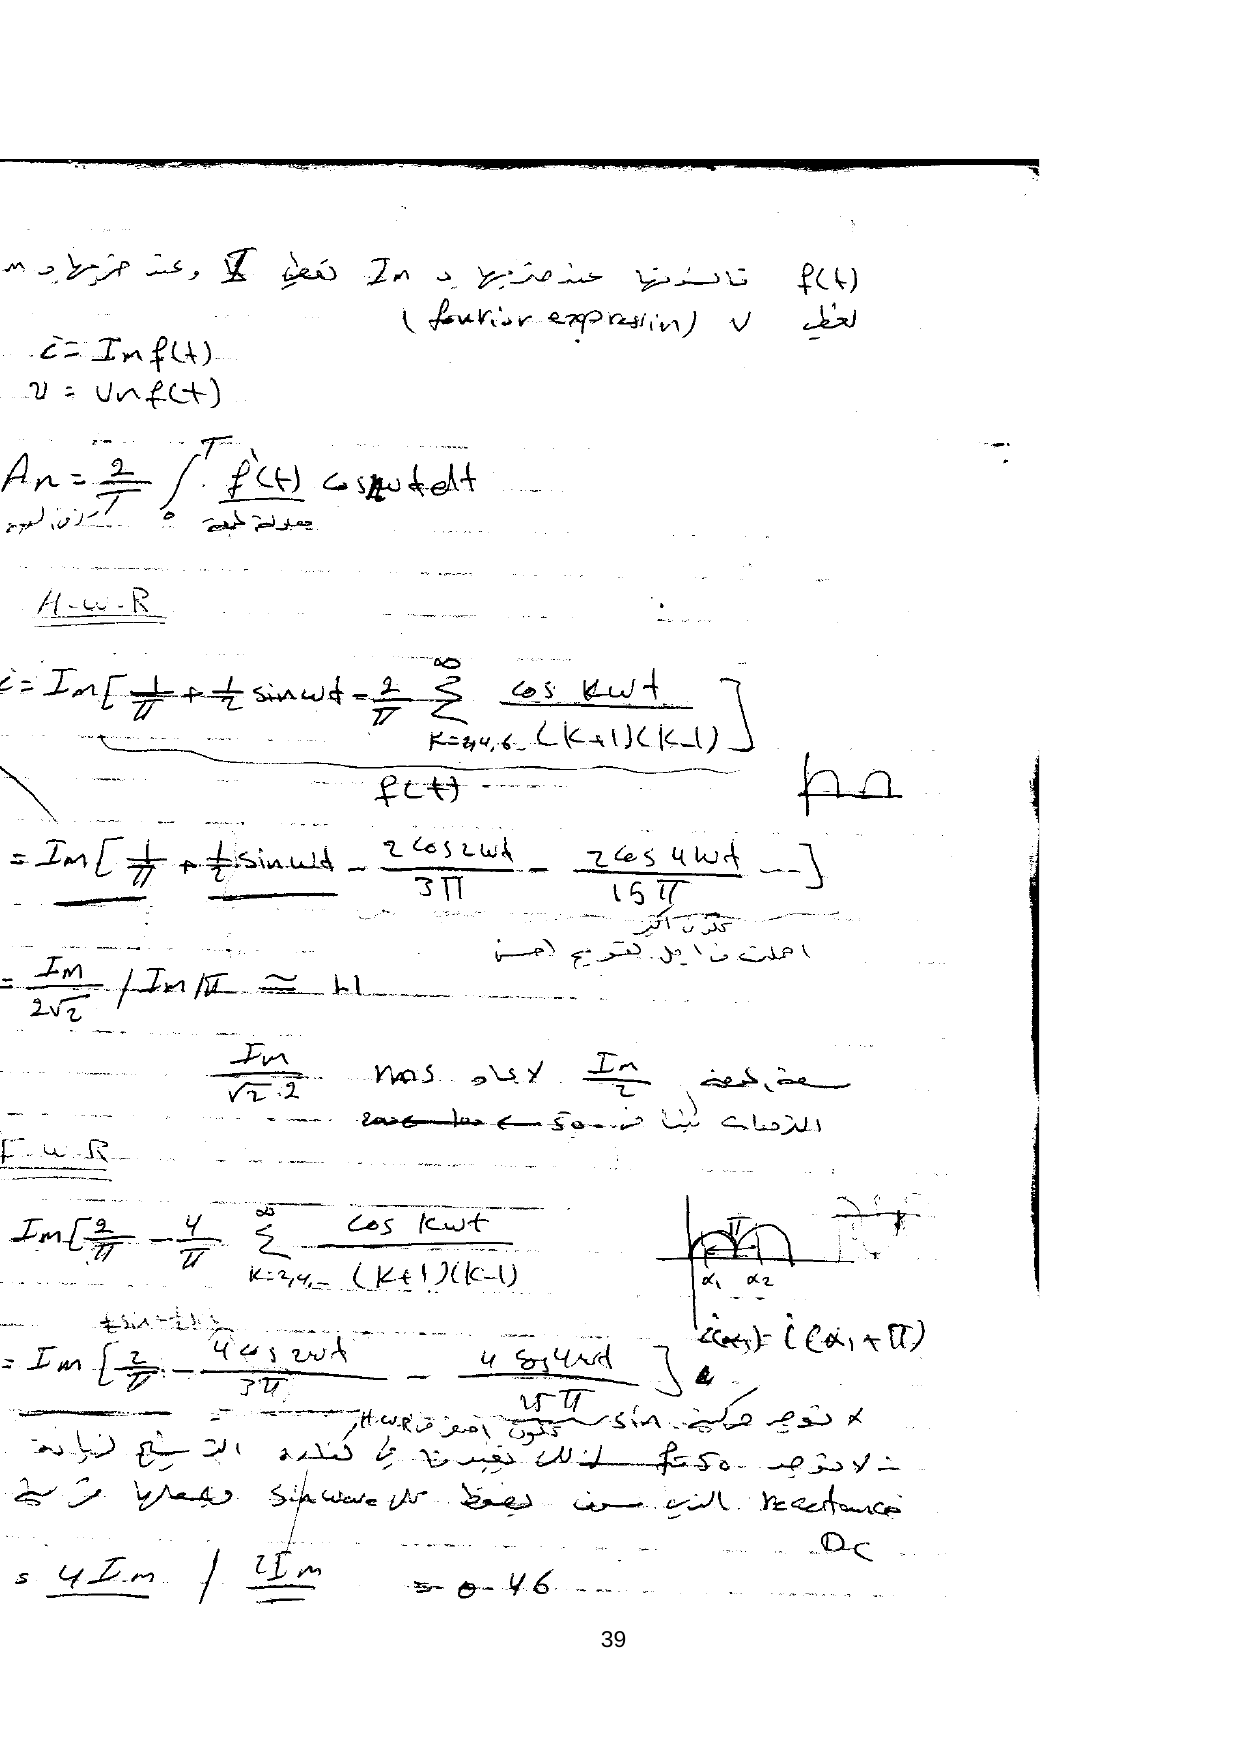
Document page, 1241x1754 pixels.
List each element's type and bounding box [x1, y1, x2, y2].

picture [0, 159, 1040, 1604]
